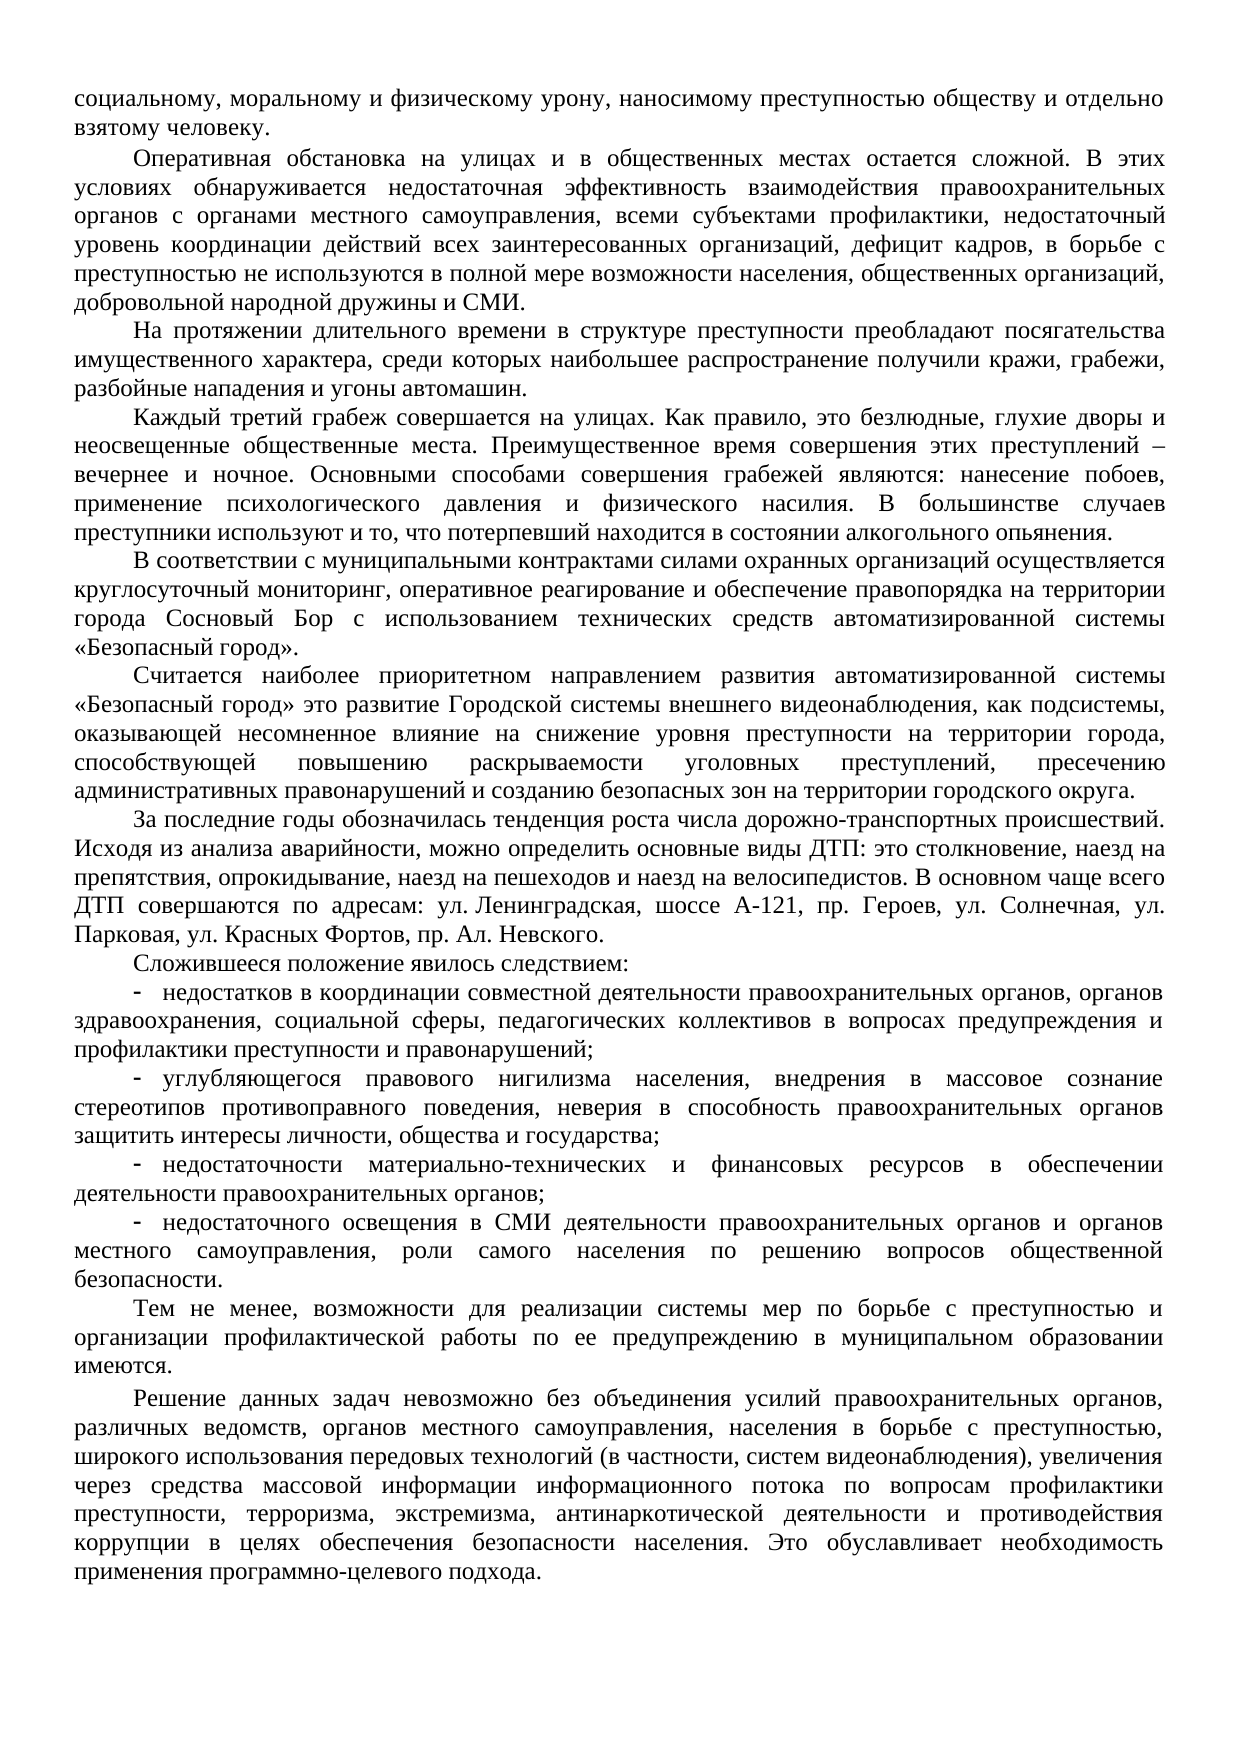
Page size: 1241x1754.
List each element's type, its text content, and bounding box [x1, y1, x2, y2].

text На протяжении длительного времени в структуре преступности преобладают посягательства имущественного характера, среди которых наибольшее распространение получили кражи, грабежи, разбойные нападения и угоны автомашин. [74, 316, 1166, 402]
text Оперативная обстановка на улицах и в общественных местах остается сложной. В этих условиях обнаруживается недостаточная эффективность взаимодействия правоохранительных органов с органами местного самоуправления, всеми субъектами профилактики, недостаточный уровень координации действий всех заинтересованных организаций, дефицит кадров, в борьбе с преступностью не используются в полной мере возможности населения, общественных организаций, добровольной народной дружины и СМИ. [74, 143, 1166, 316]
text В соответствии с муниципальными контрактами силами охранных организаций осуществляется круглосуточный мониторинг, оперативное реагирование и обеспечение правопорядка на территории города Сосновый Бор с использованием технических средств автоматизированной системы «Безопасный город». [74, 546, 1166, 661]
list недостатков в координации совместной деятельности правоохранительных органов, органов здравоохранения, социальной сферы, педагогических коллективов в вопросах предупреждения и профилактики преступности и правонарушений; [74, 977, 1164, 1063]
list углубляющегося правового нигилизма населения, внедрения в массовое сознание стереотипов противоправного поведения, неверия в способность правоохранительных органов защитить интересы личности, общества и государства; [74, 1063, 1164, 1149]
text Считается наиболее приоритетном направлением развития автоматизированной системы «Безопасный город» это развитие Городской системы внешнего видеонаблюдения, как подсистемы, оказывающей несомненное влияние на снижение уровня преступности на территории города, способствующей повышению раскрываемости уголовных преступлений, пресечению административных правонарушений и созданию безопасных зон на территории городского округа. [74, 661, 1166, 804]
list недостаточности материально-технических и финансовых ресурсов в обеспечении деятельности правоохранительных органов; [74, 1149, 1164, 1207]
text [74, 83, 1166, 141]
list недостаточного освещения в СМИ деятельности правоохранительных органов и органов местного самоуправления, роли самого населения по решению вопросов общественной безопасности. [74, 1207, 1164, 1293]
text Решение данных задач невозможно без объединения усилий правоохранительных органов, различных ведомств, органов местного самоуправления, населения в борьбе с преступностью, широкого использования передовых технологий (в частности, систем видеонаблюдения), увеличения через средства массовой информации информационного потока по вопросам профилактики преступности, терроризма, экстремизма, антинаркотической деятельности и противодействия коррупции в целях обеспечения безопасности населения. Это обуславливает необходимость применения программно-целевого подхода. [74, 1383, 1164, 1585]
text Сложившееся положение явилось следствием: [74, 948, 1166, 977]
text За последние годы обозначилась тенденция роста числа дорожно-транспортных происшествий. Исходя из анализа аварийности, можно определить основные виды ДТП: это столкновение, наезд на препятствия, опрокидывание, наезд на пешеходов и наезд на велосипедистов. В основном чаще всего ДТП совершаются по адресам: ул. Ленинградская, шоссе А-121, пр. Героев, ул. Солнечная, ул. Парковая, ул. Красных Фортов, пр. Ал. Невского. [74, 804, 1166, 948]
text Тем не менее, возможности для реализации системы мер по борьбе с преступностью и организации профилактической работы по ее предупреждению в муниципальном образовании имеются. [74, 1293, 1164, 1379]
text Каждый третий грабеж совершается на улицах. Как правило, это безлюдные, глухие дворы и неосвещенные общественные места. Преимущественное время совершения этих преступлений – вечернее и ночное. Основными способами совершения грабежей являются: нанесение побоев, применение психологического давления и физического насилия. В большинстве случаев преступники используют и то, что потерпевший находится в состоянии алкогольного опьянения. [74, 402, 1166, 546]
